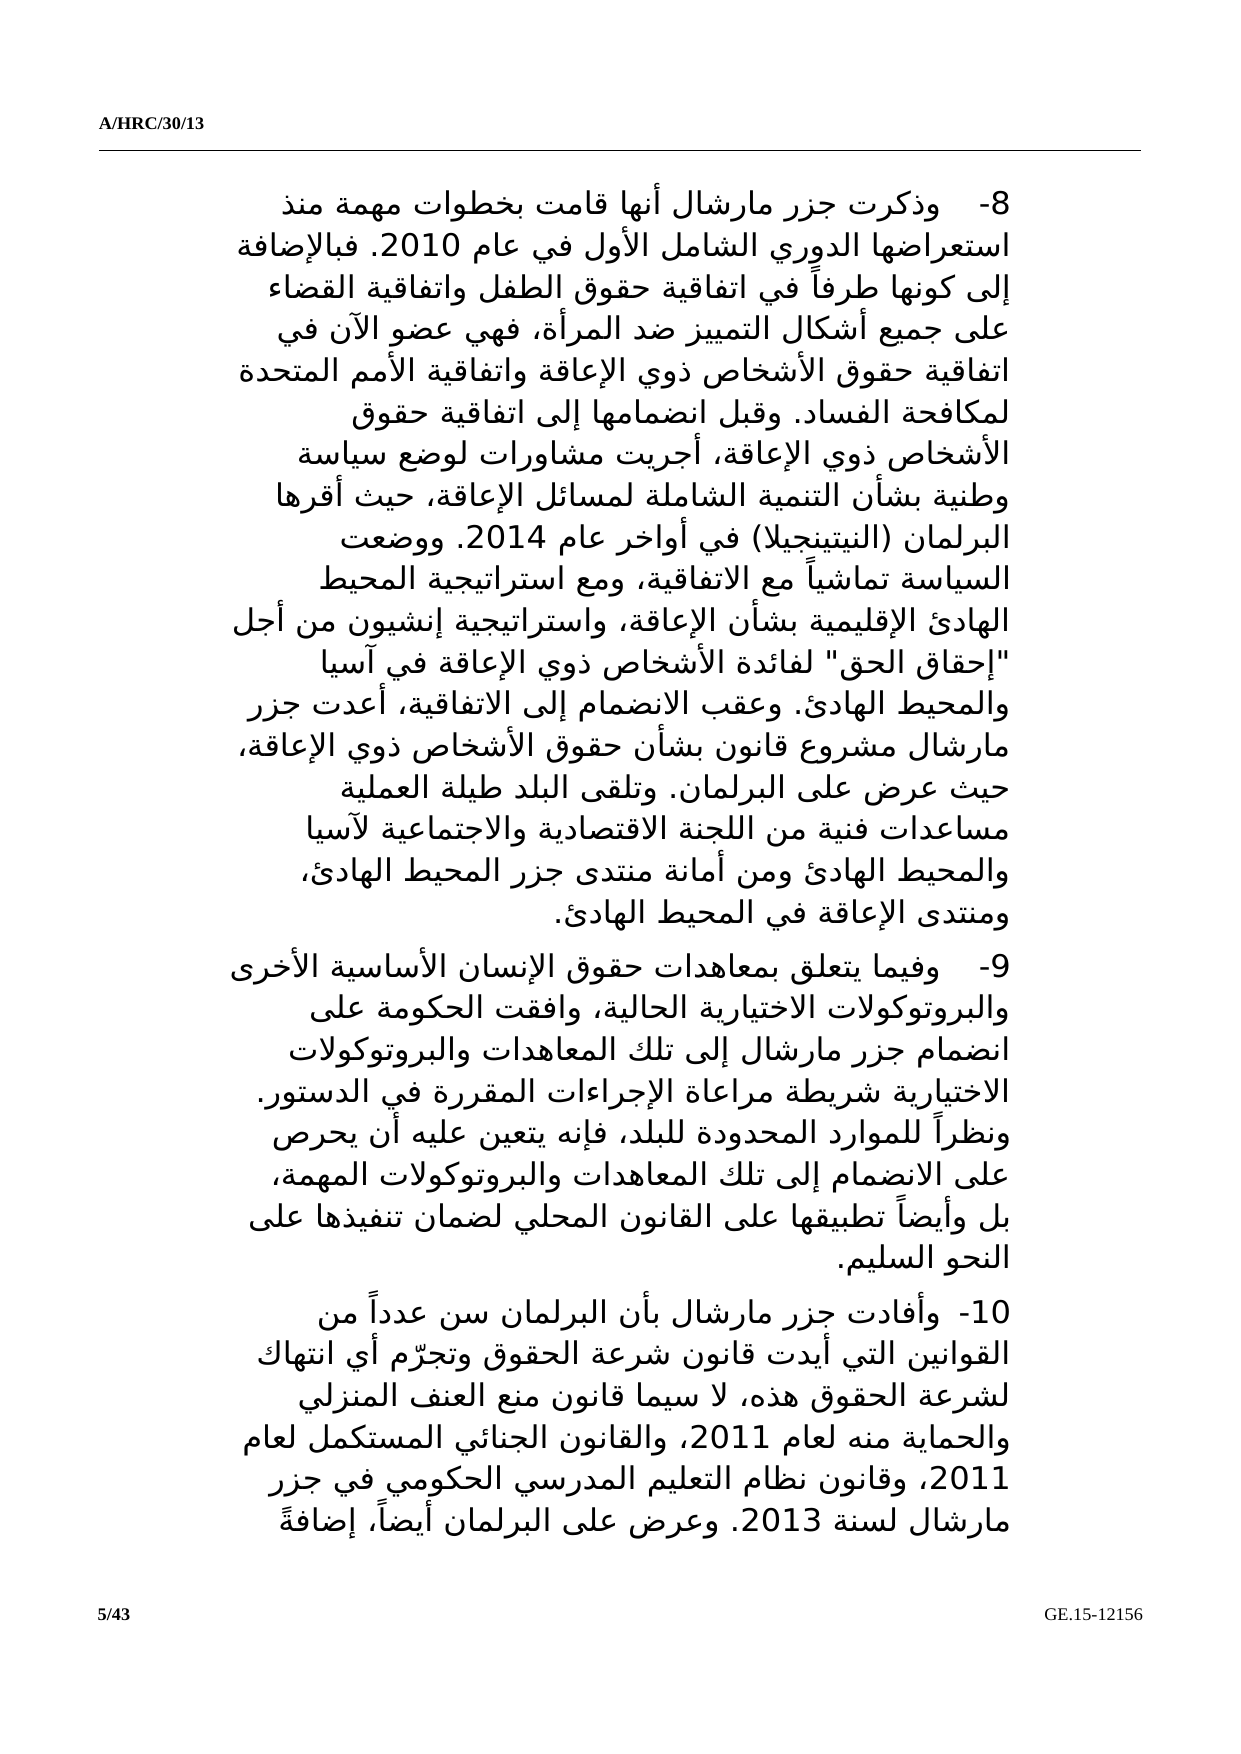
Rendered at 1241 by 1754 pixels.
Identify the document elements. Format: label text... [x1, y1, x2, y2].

text 9- وفيما يتعلق بمعاهدات حقوق الإنسان الأساسية الأخرى والبروتوكولات الاختيارية الحالية، وافقت الحكومة على انضمام جزر مارشال إلى تلك المعاهدات والبروتوكولات الاختيارية شريطة مراعاة الإجراءات المقررة في الدستور. ونظراً للموارد المحدودة للبلد، فإنه يتعين عليه أن يحرص على الانضمام إلى تلك المعاهدات والبروتوكولات المهمة، بل وأيضاً تطبيقها على القانون المحلي لضمان تنفيذها على النحو السليم. [229, 944, 1011, 1277]
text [229, 1290, 1011, 1540]
text 8- وذكرت جزر مارشال أنها قامت بخطوات مهمة منذ استعراضها الدوري الشامل الأول في عام 2010. فبالإضافة إلى كونها طرفاً في اتفاقية حقوق الطفل واتفاقية القضاء على جميع أشكال التمييز ضد المرأة، فهي عضو الآن في اتفاقية حقوق الأشخاص ذوي الإعاقة واتفاقية الأمم المتحدة لمكافحة الفساد. وقبل انضمامها إلى اتفاقية حقوق الأشخاص ذوي الإعاقة، أجريت مشاورات لوضع سياسة وطنية بشأن التنمية الشاملة لمسائل الإعاقة، حيث أقرها البرلمان (النيتينجيلا) في أواخر عام 2014. ووضعت السياسة تماشياً مع الاتفاقية، ومع استراتيجية المحيط الهادئ الإقليمية بشأن الإعاقة، واستراتيجية إنشيون من أجل "إحقاق الحق" لفائدة الأشخاص ذوي الإعاقة في آسيا والمحيط الهادئ. وعقب الانضمام إلى الاتفاقية، أعدت جزر مارشال مشروع قانون بشأن حقوق الأشخاص ذوي الإعاقة، حيث عرض على البرلمان. وتلقى البلد طيلة العملية مساعدات فنية من اللجنة الاقتصادية والاجتماعية لآسيا والمحيط الهادئ ومن أمانة منتدى جزر المحيط الهادئ، ومنتدى الإعاقة في المحيط الهادئ. [229, 181, 1011, 931]
